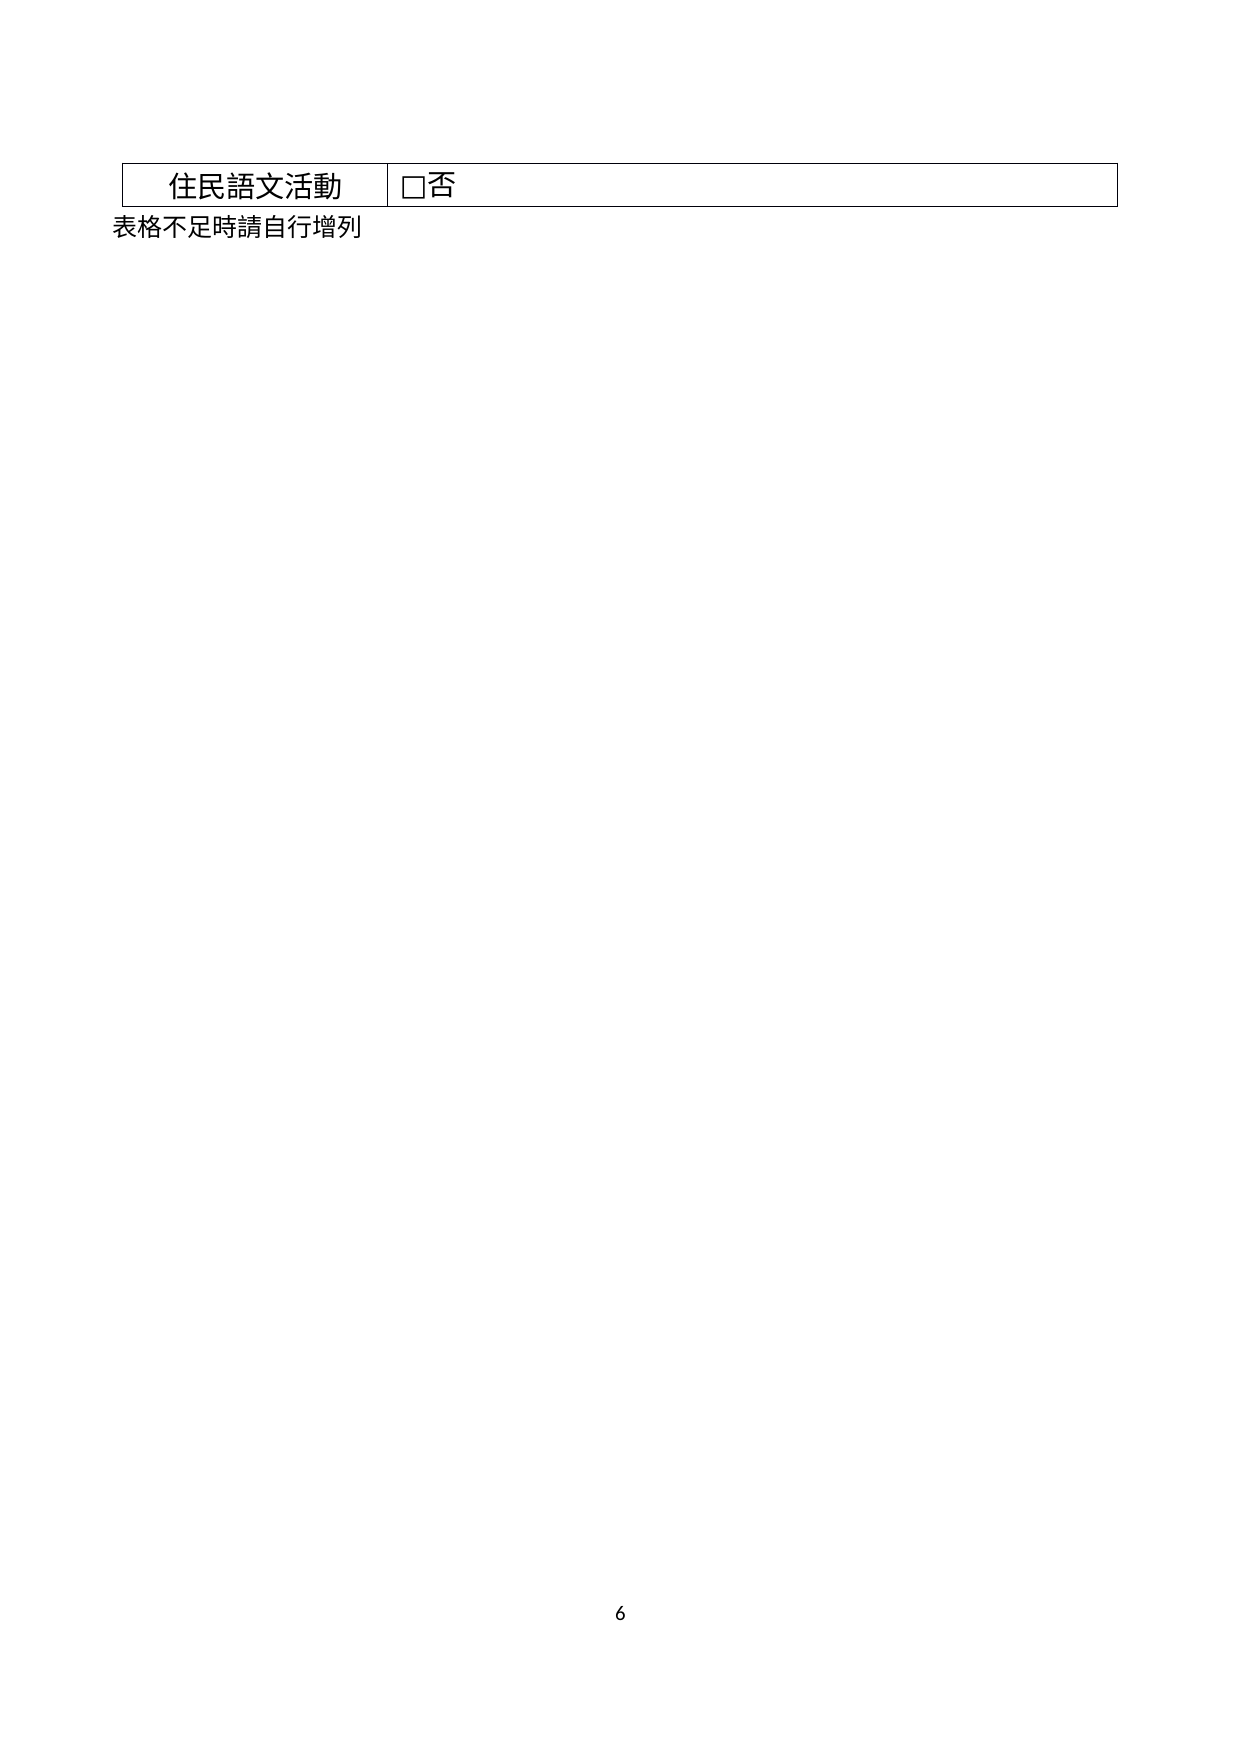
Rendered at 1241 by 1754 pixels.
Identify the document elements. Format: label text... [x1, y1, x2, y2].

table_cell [388, 164, 1117, 206]
text 表格不足時請自行增列 [112, 207, 1128, 244]
table_cell 學生是否曾參與新住民語文活動 [123, 164, 387, 206]
